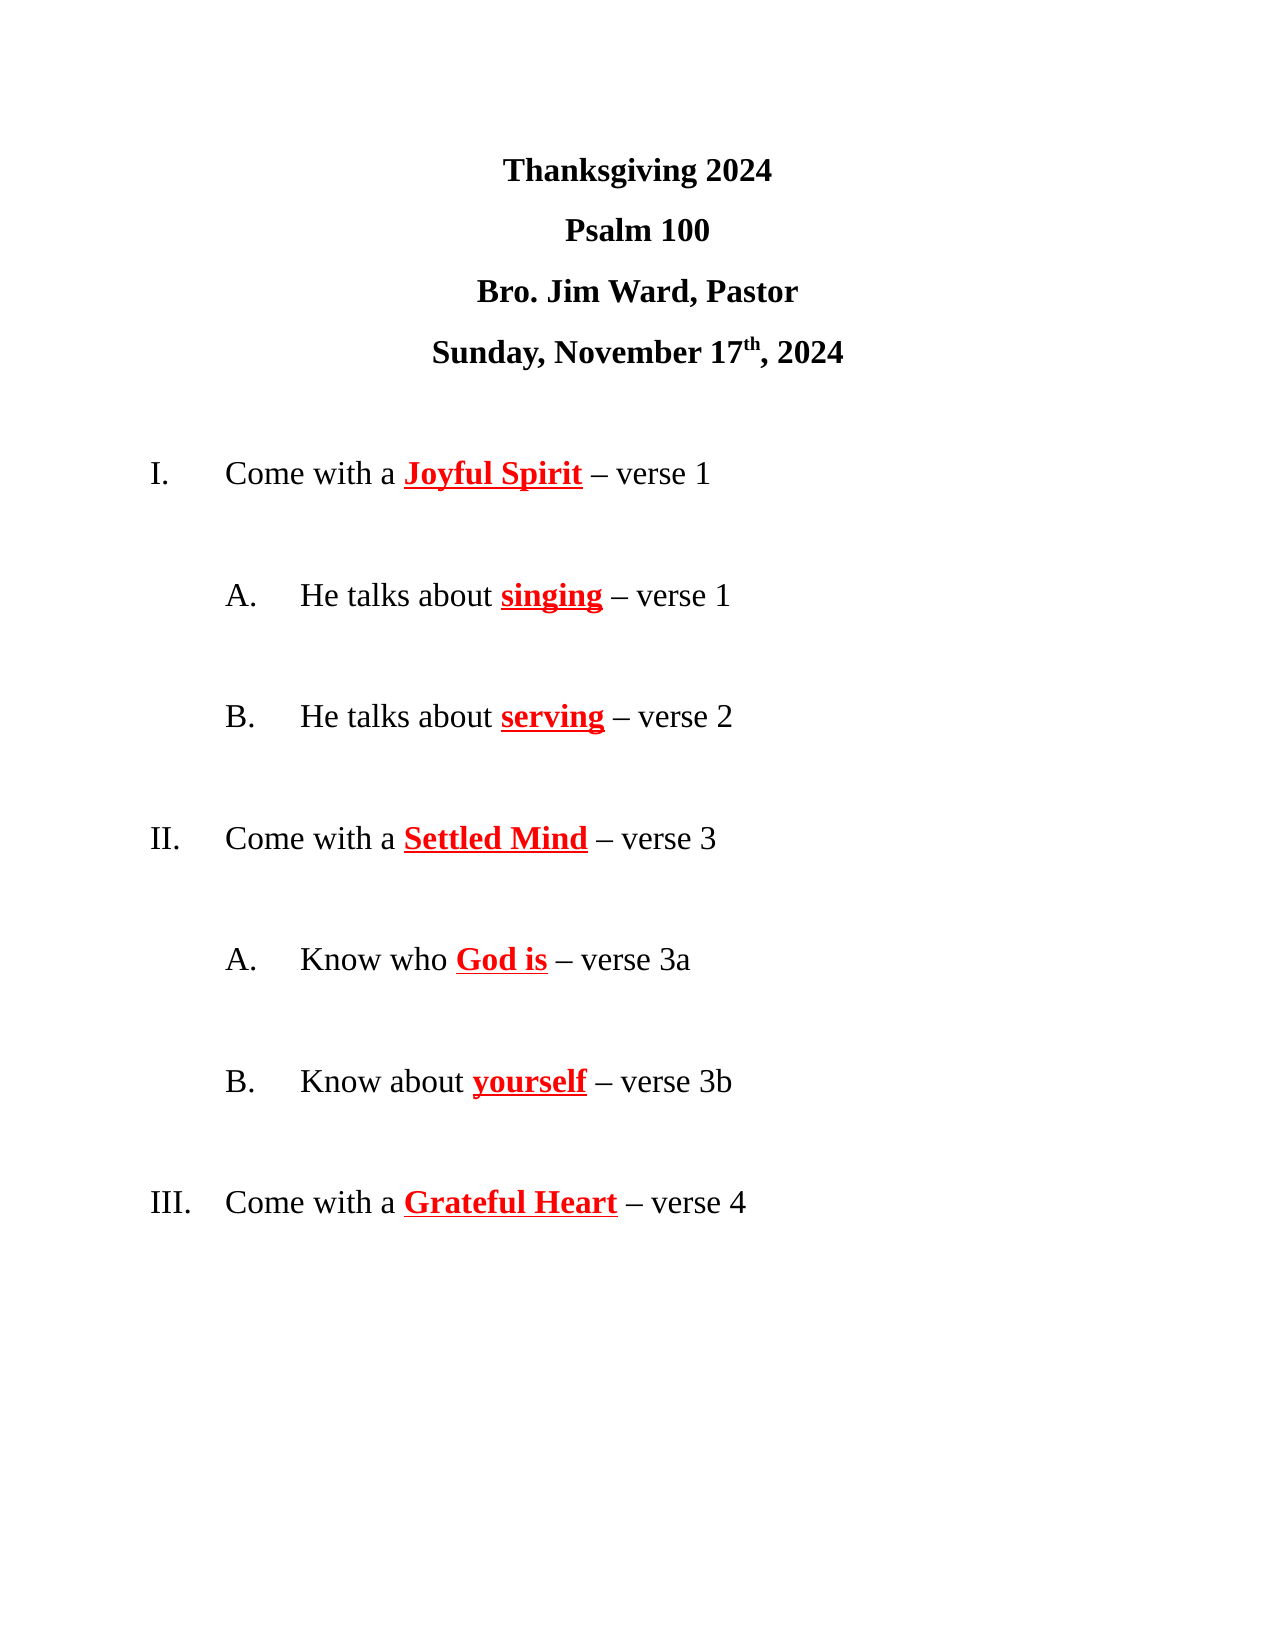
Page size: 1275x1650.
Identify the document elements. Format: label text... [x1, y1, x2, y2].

text II. Come with a Settled Mind – verse 3 [150, 818, 1125, 856]
text A. He talks about singing – verse 1 [150, 575, 1125, 613]
text I. Come with a Joyful Spirit – verse 1 [150, 454, 1125, 492]
text Bro. Jim Ward, Pastor [150, 271, 1125, 310]
text A. Know who God is – verse 3a [150, 939, 1125, 978]
text III. Come with a Grateful Heart – verse 4 [150, 1182, 1125, 1221]
text Thanksgiving 2024 [150, 150, 1125, 188]
text Psalm 100 [150, 211, 1125, 249]
text B. Know about yourself – verse 3b [150, 1061, 1125, 1099]
text Sunday, November 17th, 2024 [150, 332, 1125, 371]
text B. He talks about serving – verse 2 [150, 697, 1125, 735]
